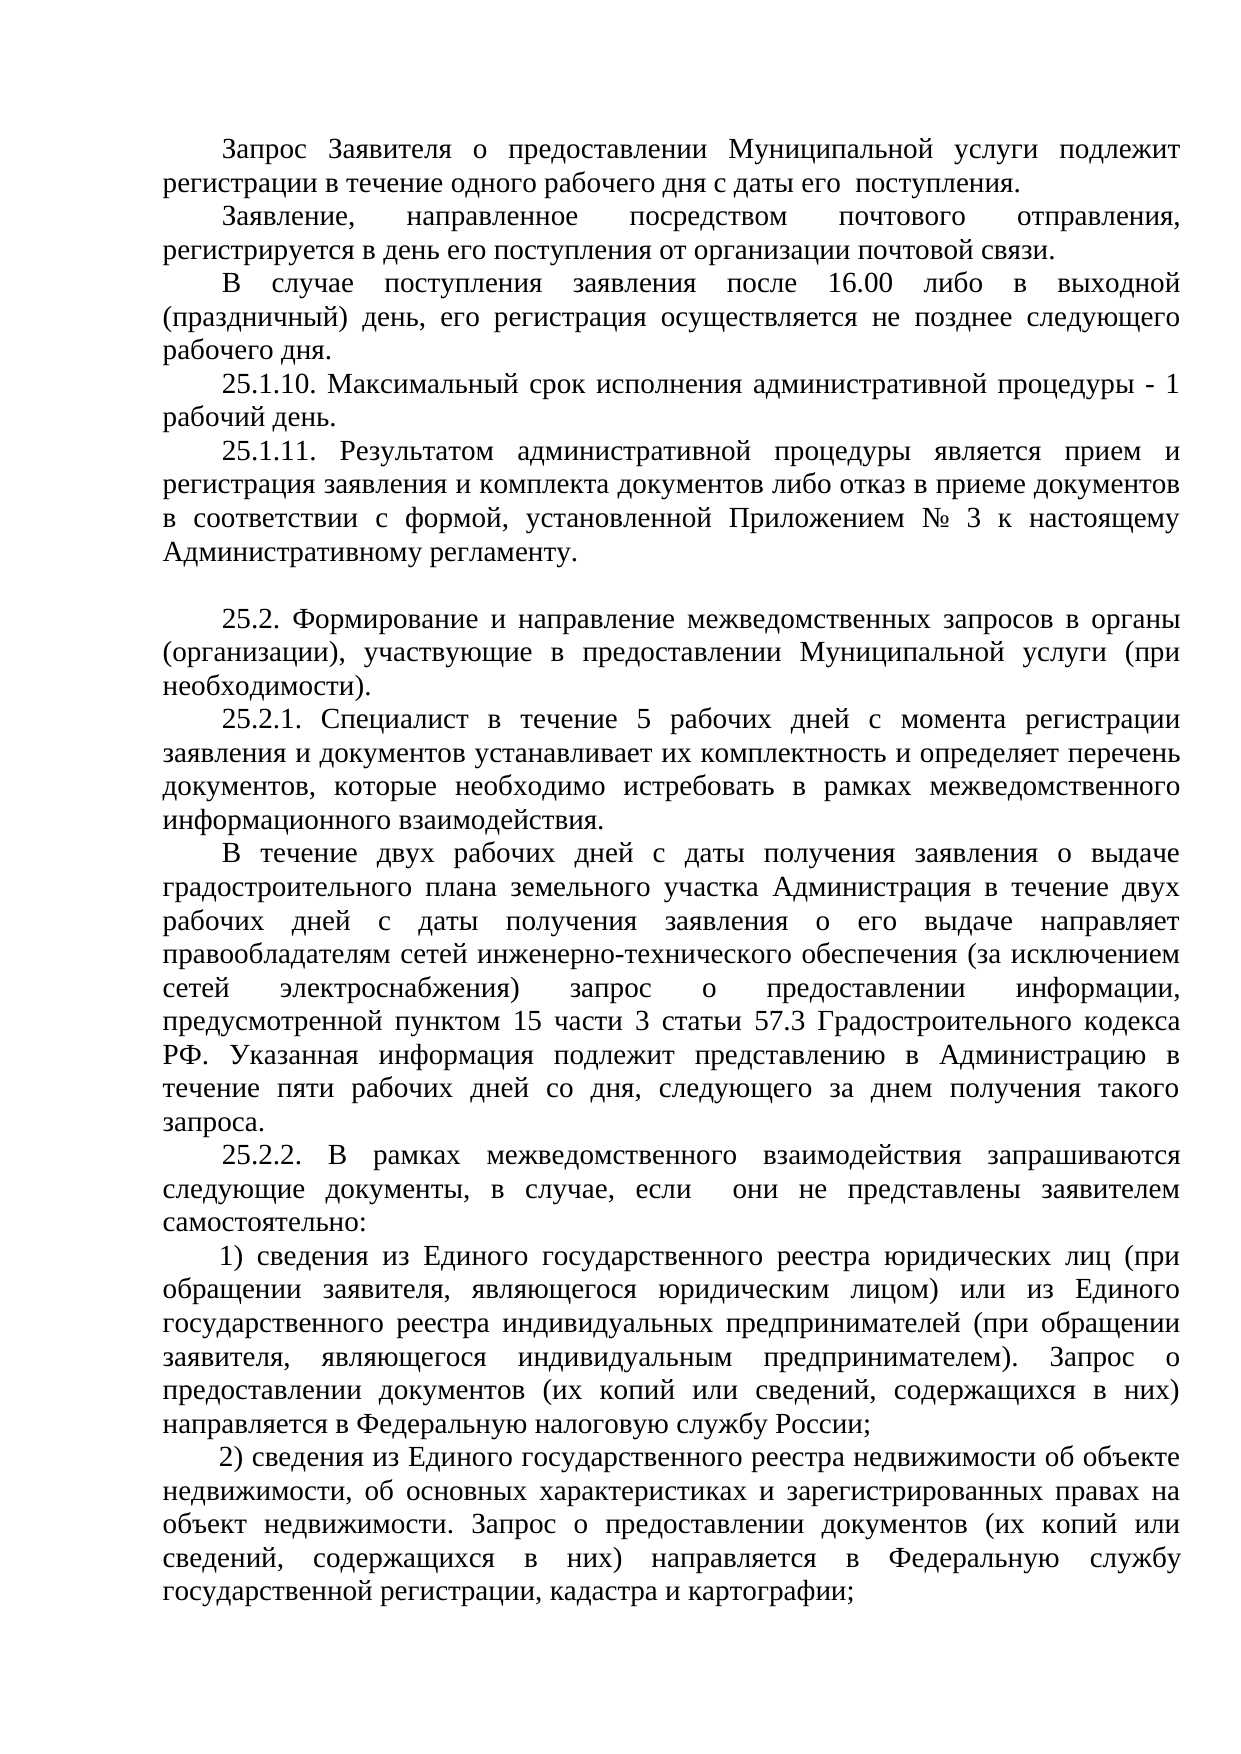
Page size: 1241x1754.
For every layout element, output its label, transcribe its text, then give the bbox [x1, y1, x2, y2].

text 25.2. Формирование и направление межведомственных запросов в органы (организации), участвующие в предоставлении Муниципальной услуги (при необходимости). [162, 601, 1181, 701]
text 1) сведения из Единого государственного реестра юридических лиц (при обращении заявителя, являющегося юридическим лицом) или из Единого государственного реестра индивидуальных предпринимателей (при обращении заявителя, являющегося индивидуальным предпринимателем). Запрос о предоставлении документов (их копий или сведений, содержащихся в них) направляется в Федеральную налоговую службу России; [162, 1238, 1181, 1439]
text Запрос Заявителя о предоставлении Муниципальной услуги подлежит регистрации в течение одного рабочего дня с даты его поступления. [162, 131, 1181, 198]
text В течение двух рабочих дней с даты получения заявления о выдаче градостроительного плана земельного участка Администрация в течение двух рабочих дней с даты получения заявления о его выдаче направляет правообладателям сетей инженерно-технического обеспечения (за исключением сетей электроснабжения) запрос о предоставлении информации, предусмотренной пунктом 15 части 3 статьи 57.3 Градостроительного кодекса РФ. Указанная информация подлежит представлению в Администрацию в течение пяти рабочих дней со дня, следующего за днем получения такого запроса. [162, 836, 1181, 1137]
text 2) сведения из Единого государственного реестра недвижимости об объекте недвижимости, об основных характеристиках и зарегистрированных правах на объект недвижимости. Запрос о предоставлении документов (их копий или сведений, содержащихся в них) направляется в Федеральную службу государственной регистрации, кадастра и картографии; [162, 1439, 1181, 1607]
text В случае поступления заявления после 16.00 либо в выходной (праздничный) день, его регистрация осуществляется не позднее следующего рабочего дня. [162, 265, 1181, 366]
text 25.2.2. В рамках межведомственного взаимодействия запрашиваются следующие документы, в случае, если они не представлены заявителем самостоятельно: [162, 1137, 1181, 1238]
text 25.1.10. Максимальный срок исполнения административной процедуры - 1 рабочий день. [162, 366, 1181, 433]
text 25.2.1. Специалист в течение 5 рабочих дней с момента регистрации заявления и документов устанавливает их комплектность и определяет перечень документов, которые необходимо истребовать в рамках межведомственного информационного взаимодействия. [162, 701, 1181, 836]
text 25.1.11. Результатом административной процедуры является прием и регистрация заявления и комплекта документов либо отказ в приеме документов в соответствии с формой, установленной Приложением № 3 к настоящему Административному регламенту. [162, 433, 1181, 567]
text Заявление, направленное посредством почтового отправления, регистрируется в день его поступления от организации почтовой связи. [162, 198, 1181, 265]
